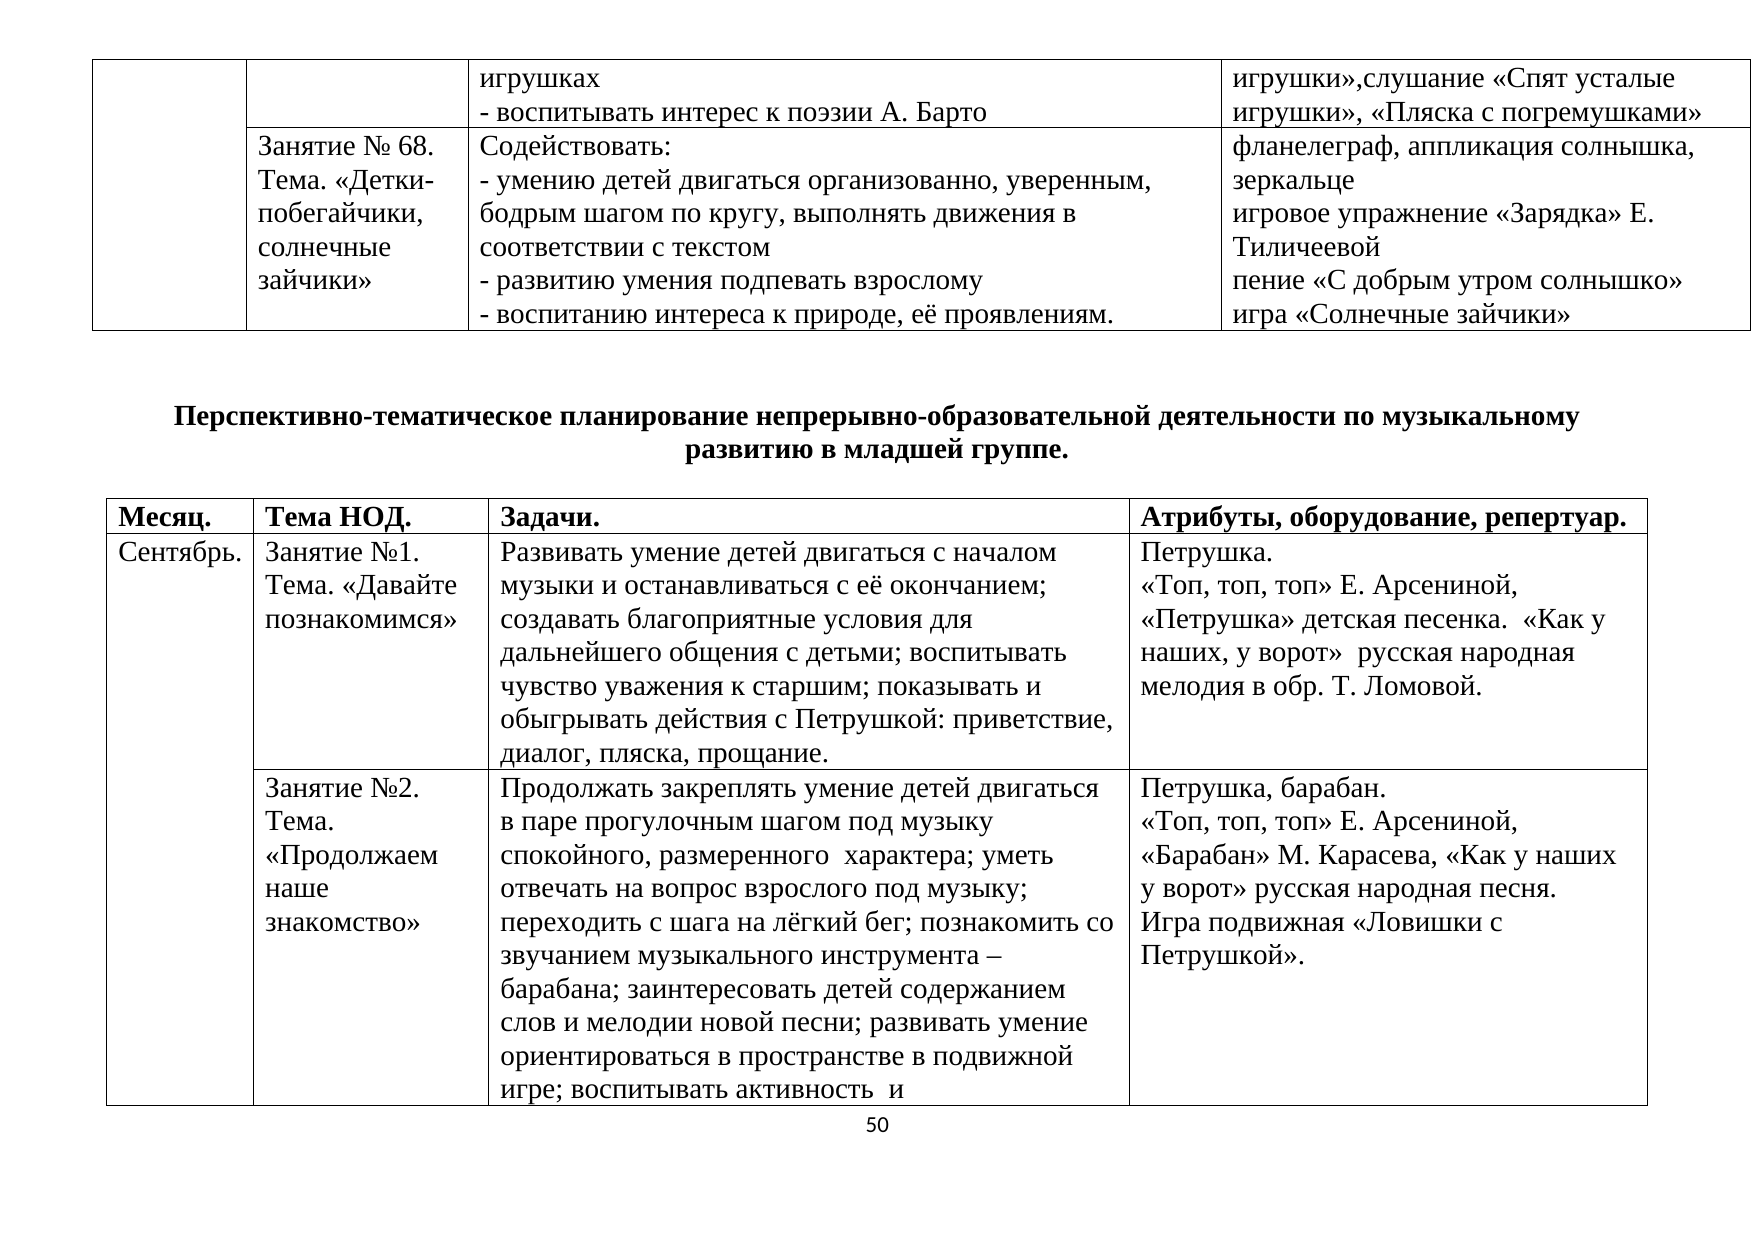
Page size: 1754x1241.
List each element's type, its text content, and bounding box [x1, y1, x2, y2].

table_header Тема НОД. [254, 499, 488, 533]
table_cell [469, 60, 1221, 127]
table_cell Сентябрь. [107, 534, 253, 1105]
table_cell Занятие № 68. Тема. «Детки-побегайчики, солнечные зайчики» [247, 128, 468, 329]
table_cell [489, 770, 1129, 1105]
table_header Задачи. [489, 499, 1129, 533]
table_cell [93, 60, 246, 329]
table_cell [247, 60, 468, 127]
table_cell Занятие №1. Тема. «Давайте познакомимся» [254, 534, 488, 769]
table_cell фланелеграф, аппликация солнышка, зеркальце игровое упражнение «Зарядка» Е. Тиличеевой пение «С добрым утром солнышко» игра «Солнечные зайчики» [1222, 128, 1750, 329]
table_cell Развивать умение детей двигаться с началом музыки и останавливаться с её окончанием; создавать благоприятные условия для дальнейшего общения с детьми; воспитывать чувство уважения к старшим; показывать и обыгрывать действия с Петрушкой: приветствие, диалог, пляска, прощание. [489, 534, 1129, 769]
table_cell Петрушка. «Топ, топ, топ» Е. Арсениной, «Петрушка» детская песенка. «Как у наших, у ворот» русская народная мелодия в обр. Т. Ломовой. [1130, 534, 1647, 769]
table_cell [1130, 770, 1647, 1105]
table_header Месяц. [107, 499, 253, 533]
text Перспективно-тематическое планирование непрерывно-образовательной деятельности по музыкальному развитию в младшей группе. [118, 398, 1636, 465]
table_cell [1222, 60, 1750, 127]
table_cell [254, 770, 488, 1105]
table_header Атрибуты, оборудование, репертуар. [1130, 499, 1647, 533]
table_cell Содействовать: - умению детей двигаться организованно, уверенным, бодрым шагом по кругу, выполнять движения в соответствии с текстом - развитию умения подпевать взрослому - воспитанию интереса к природе, её проявлениям. [469, 128, 1221, 329]
